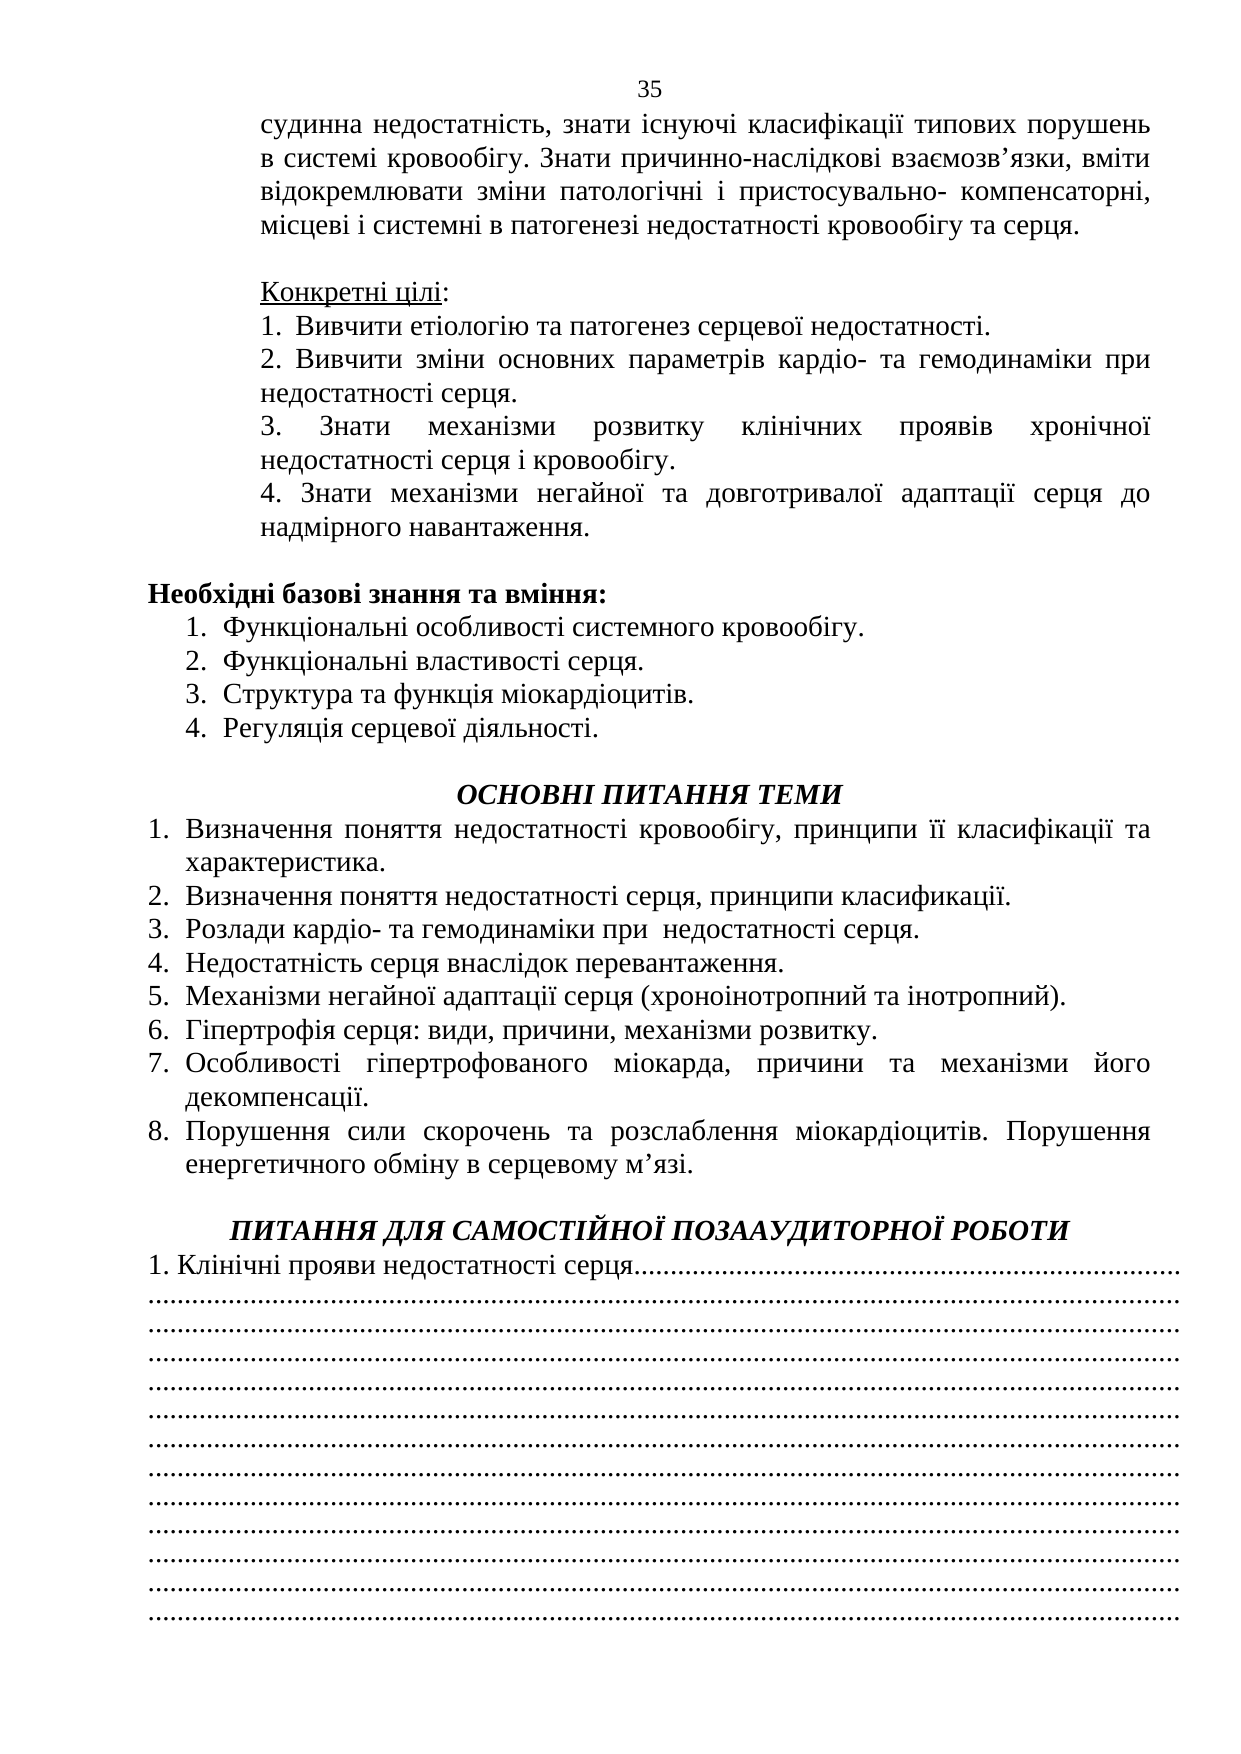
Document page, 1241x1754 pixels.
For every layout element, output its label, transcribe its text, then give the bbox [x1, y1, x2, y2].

text 4. Знати механізми негайної та довготривалої адаптації серця до надмірного навантаження. [260, 475, 1152, 542]
list Механізми негайної адаптації серця (хроноінотропний та інотропний). [148, 978, 1152, 1012]
text ПИТАННЯ ДЛЯ САМОСТІЙНОЇ ПОЗААУДИТОРНОЇ РОБОТИ [148, 1213, 1152, 1247]
list Недостатність серця внаслідок перевантаження. [148, 945, 1152, 978]
subtitle ОСНОВНІ ПИТАННЯ ТЕМИ [148, 777, 1152, 811]
list Розлади кардіо- та гемодинаміки при недостатності серця. [148, 911, 1152, 945]
text Необхідні базові знання та вміння: [148, 576, 1152, 609]
list Визначення поняття недостатності кровообігу, принципи її класифікації та характеристика. [148, 811, 1152, 878]
text 2. Вивчити зміни основних параметрів кардіо- та гемодинаміки при недостатності серця. [260, 341, 1152, 408]
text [260, 106, 1152, 241]
list Визначення поняття недостатності серця, принципи класификації. [148, 878, 1152, 911]
list Структура та функція міокардіоцитів. [185, 677, 1152, 710]
text Конкретні цілі: [260, 274, 1152, 308]
list Гіпертрофія серця: види, причини, механізми розвитку. [148, 1012, 1152, 1046]
text 1. Вивчити етіологію та патогенез серцевої недостатності. [260, 308, 1152, 341]
list Функціональні особливості системного кровообігу. [185, 609, 1152, 643]
list Особливості гіпертрофованого міокарда, причини та механізми його декомпенсації. [148, 1046, 1152, 1113]
text 1. Клінічні прояви недостатності серця [148, 1247, 1152, 1280]
list Функціональні властивості серця. [185, 643, 1152, 677]
list Регуляція серцевої діяльності. [185, 710, 1152, 744]
list Порушення сили скорочень та розслаблення міокардіоцитів. Порушення енергетичного обміну в серцевому м’язі. [148, 1113, 1152, 1180]
text 3. Знати механізми розвитку клінічних проявів хронічної недостатності серця і кровообігу. [260, 408, 1152, 475]
